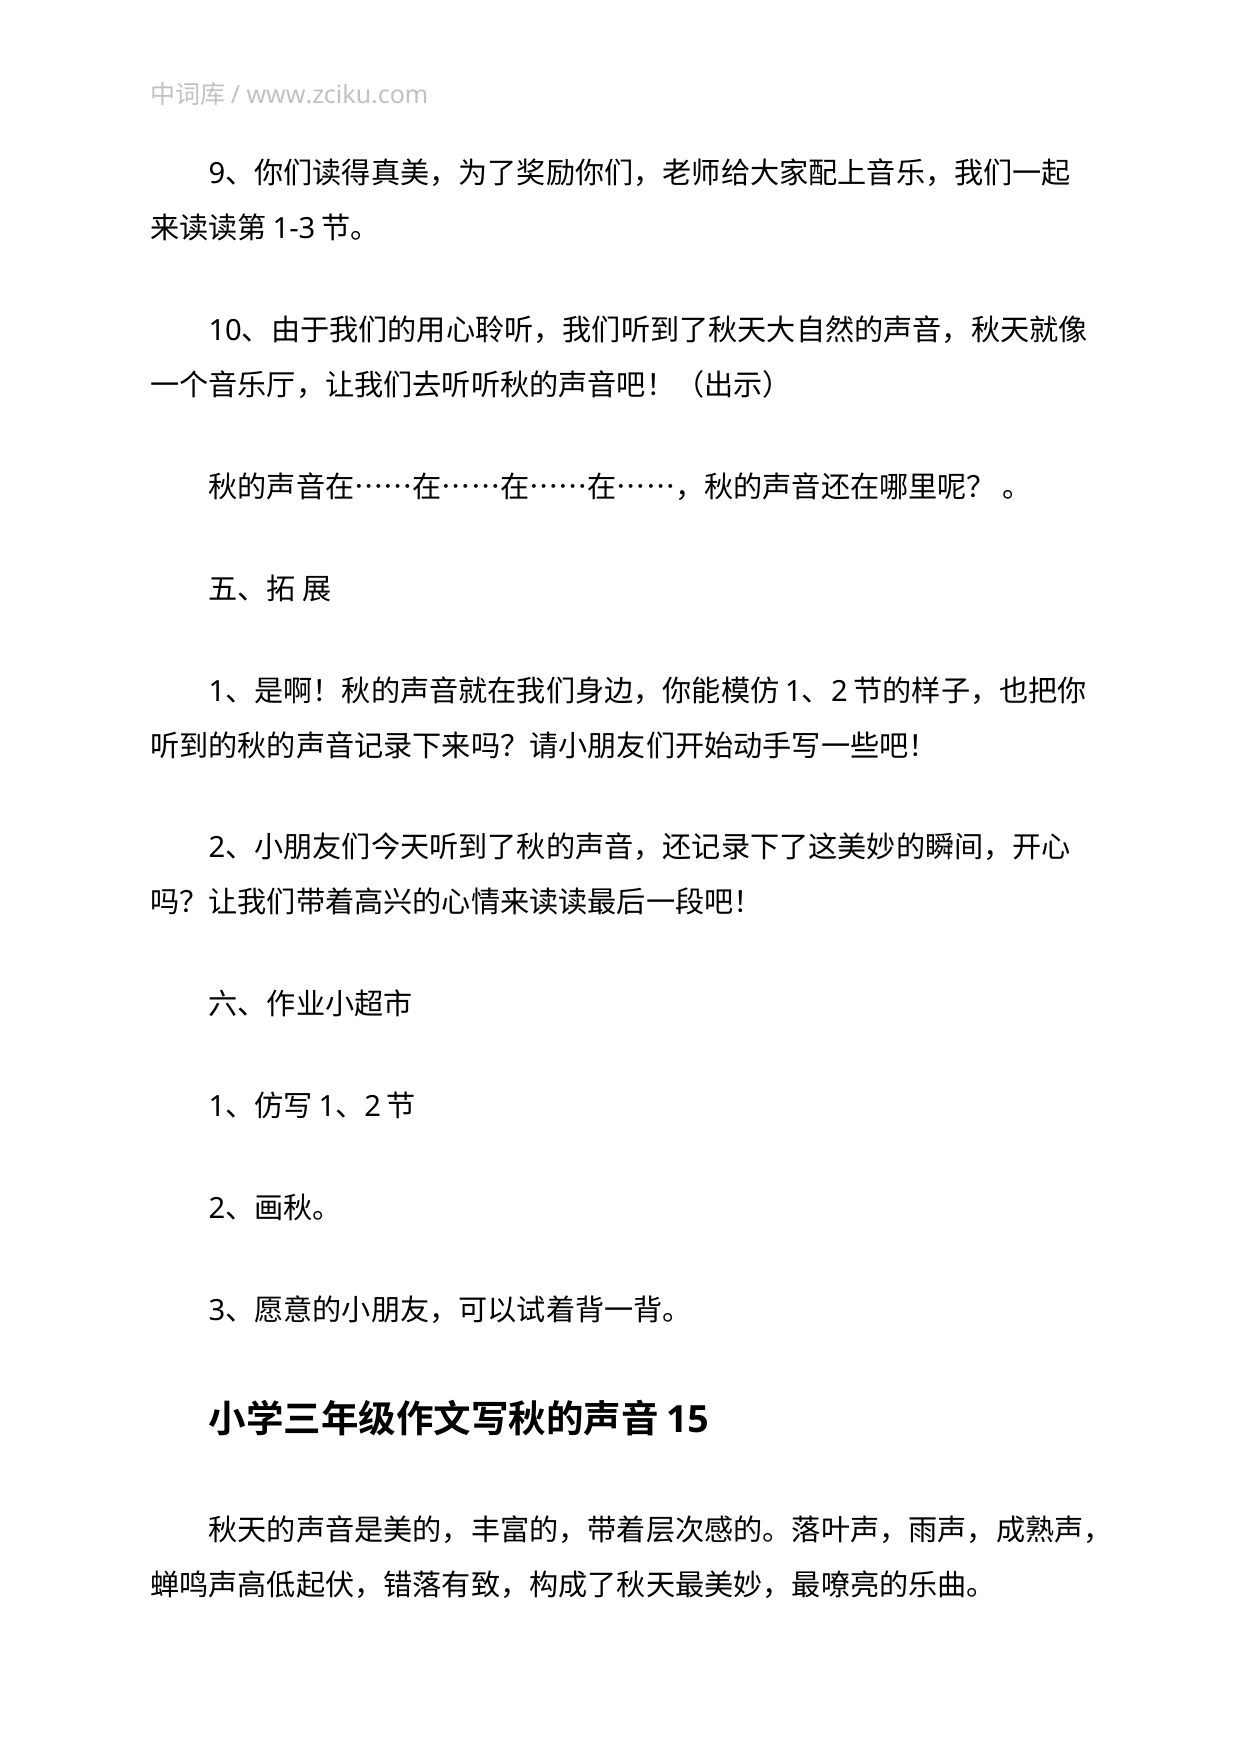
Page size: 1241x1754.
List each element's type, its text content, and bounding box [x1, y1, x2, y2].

text 六、作业小超市 [150, 981, 1090, 1023]
text 1、是啊！秋的声音就在我们身边，你能模仿1、2节的样子，也把你听到的秋的声音记录下来吗？请小朋友们开始动手写一些吧！ [150, 667, 1090, 764]
text 2、画秋。 [150, 1184, 1090, 1227]
text 10、由于我们的用心聆听，我们听到了秋天大自然的声音，秋天就像一个音乐厅，让我们去听听秋的声音吧！（出示） [150, 307, 1090, 404]
text 9、你们读得真美，为了奖励你们，老师给大家配上音乐，我们一起来读读第1-3节。 [150, 150, 1090, 247]
text 小学三年级作文写秋的声音15 [150, 1388, 1090, 1443]
text 2、小朋友们今天听到了秋的声音，还记录下了这美妙的瞬间，开心吗？让我们带着高兴的心情来读读最后一段吧！ [150, 824, 1090, 921]
text 秋天的声音是美的，丰富的，带着层次感的。落叶声，雨声，成熟声，蝉鸣声高低起伏，错落有致，构成了秋天最美妙，最嘹亮的乐曲。 [150, 1506, 1090, 1603]
text 秋的声音在……在……在……在……，秋的声音还在哪里呢？ 。 [150, 464, 1090, 506]
text 3、愿意的小朋友，可以试着背一背。 [150, 1287, 1090, 1329]
text 1、仿写1、2节 [150, 1083, 1090, 1125]
text 五、拓 展 [150, 566, 1090, 608]
